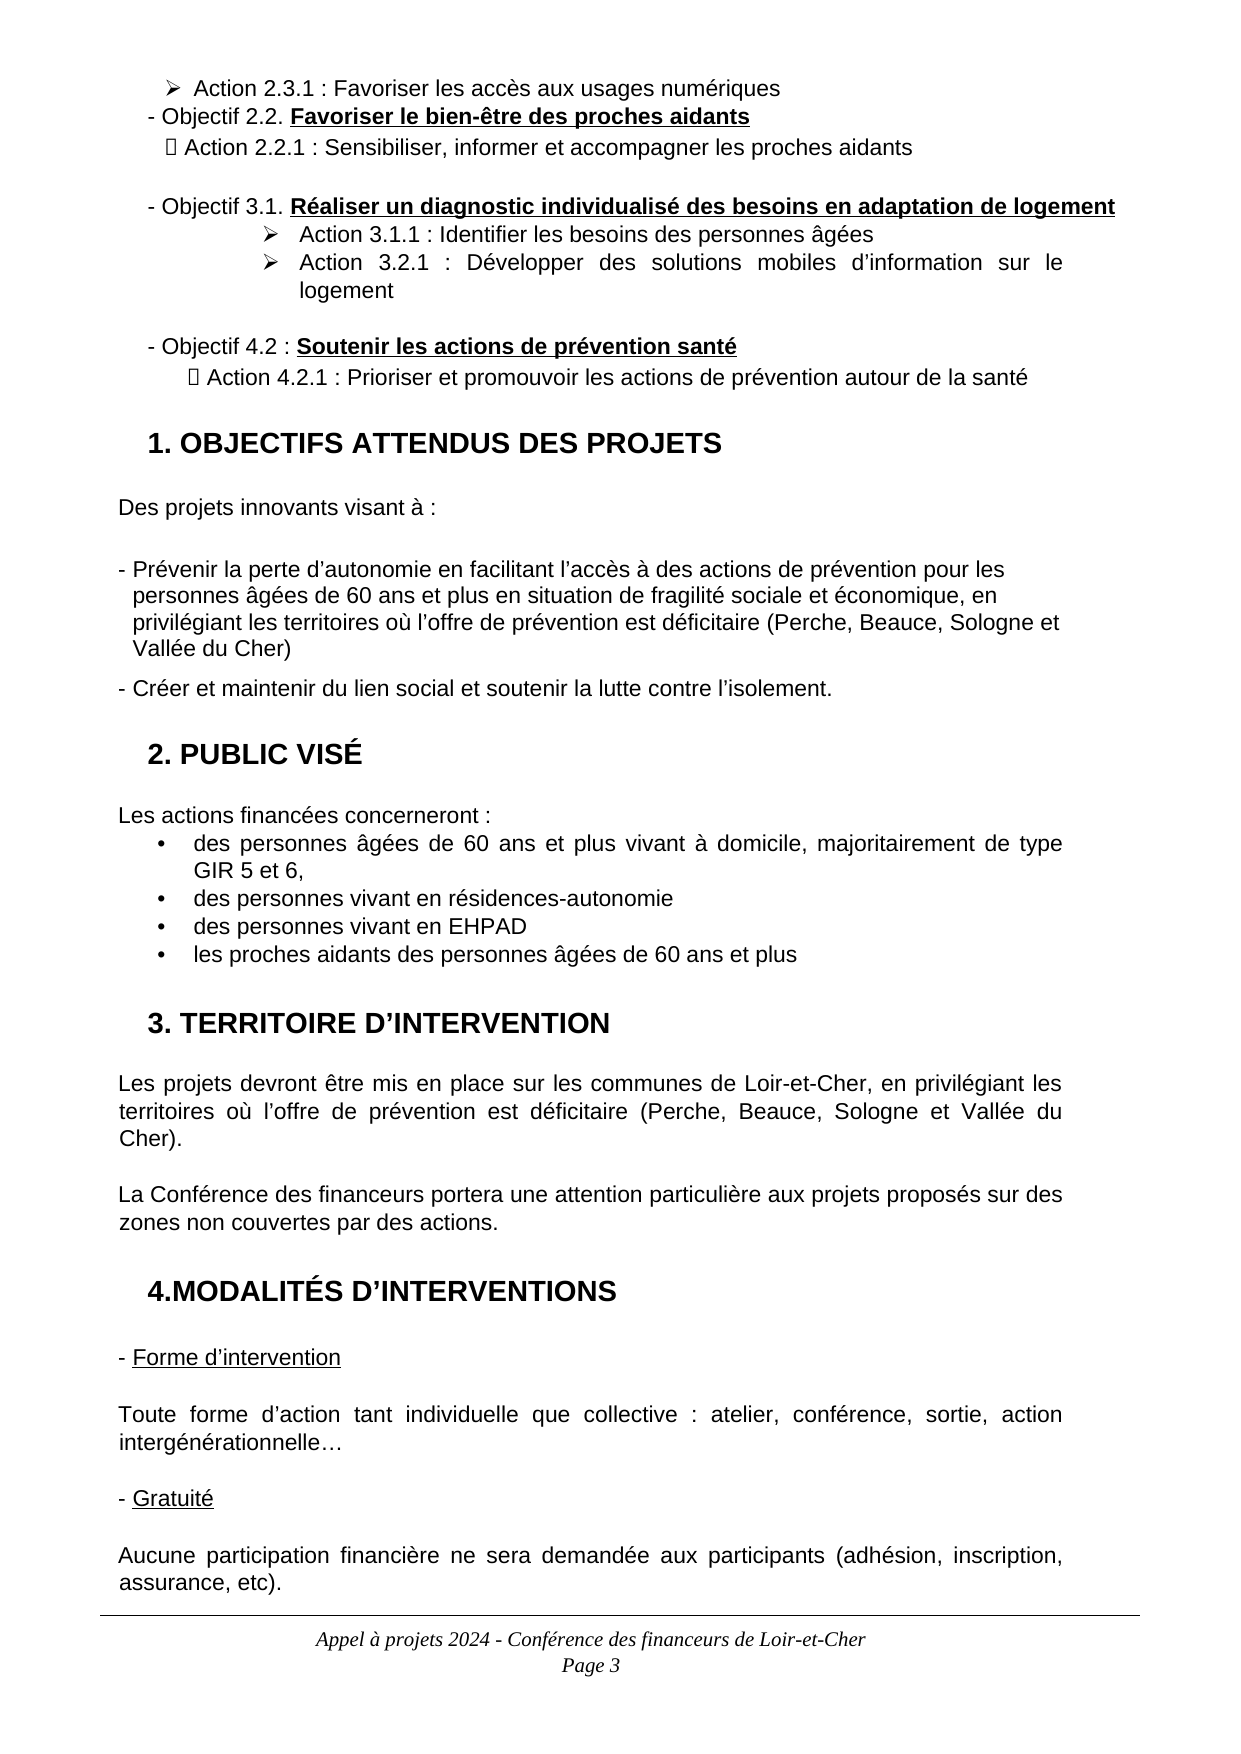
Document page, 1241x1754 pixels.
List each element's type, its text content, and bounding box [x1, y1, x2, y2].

subtitle 2. PUBLIC VISÉ [147, 737, 1062, 771]
list Objectif 3.1. Réaliser un diagnostic individualisé des besoins en adaptation de logement [147, 193, 1165, 219]
text Toute forme d’action tant individuelle que collective : atelier, conférence, sortie, action intergénérationnelle… [118, 1401, 1063, 1455]
list Action 2.3.1 : Favoriser les accès aux usages numériques [164, 75, 1063, 101]
list Action 3.1.1 : Identifier les besoins des personnes âgées [262, 221, 1063, 248]
text  Action 2.2.1 : Sensibiliser, informer et accompagner les proches aidants [164, 131, 1063, 163]
list Gratuité [118, 1485, 1165, 1511]
text Aucune participation financière ne sera demandée aux participants (adhésion, inscription, assurance, etc). [118, 1542, 1063, 1596]
text Les actions financées concerneront : [118, 802, 1063, 828]
subtitle 4.MODALITÉS D’INTERVENTIONS [147, 1274, 1062, 1307]
text Les projets devront être mis en place sur les communes de Loir-et-Cher, en privilégiant les territoires où l’offre de prévention est déficitaire (Perche, Beauce, Sologne et Vallée du Cher). [118, 1070, 1063, 1151]
list des personnes âgées de 60 ans et plus vivant à domicile, majoritairement de type GIR 5 et 6, [157, 830, 1063, 883]
list Objectif 4.2 : Soutenir les actions de prévention santé [147, 333, 1165, 359]
text  Action 4.2.1 : Prioriser et promouvoir les actions de prévention autour de la santé [187, 361, 1063, 393]
subtitle 3. TERRITOIRE D’INTERVENTION [147, 1006, 1062, 1039]
list Créer et maintenir du lien social et soutenir la lutte contre l’isolement. [118, 675, 1064, 701]
list les proches aidants des personnes âgées de 60 ans et plus [157, 941, 1063, 967]
list des personnes vivant en EHPAD [157, 913, 1063, 939]
list des personnes vivant en résidences-autonomie [157, 885, 1063, 911]
text - Objectif 2.2. Favoriser le bien-être des proches aidants [147, 103, 1165, 129]
list Prévenir la perte d’autonomie en facilitant l’accès à des actions de prévention pour les personnes âgées de 60 ans et plus en situation de fragilité sociale et économique, en privilégiant les territoires où l’offre de prévention est déficitaire (Perche, Beauce, Sologne et Vallée du Cher) [118, 556, 1064, 662]
list Forme d’intervention [118, 1344, 1165, 1371]
list Action 3.2.1 : Développer des solutions mobiles d’information sur le logement [262, 249, 1063, 303]
subtitle 1. OBJECTIFS ATTENDUS DES PROJETS [147, 426, 1062, 460]
text Des projets innovants visant à : [118, 493, 1063, 520]
text La Conférence des financeurs portera une attention particulière aux projets proposés sur des zones non couvertes par des actions. [118, 1181, 1063, 1235]
